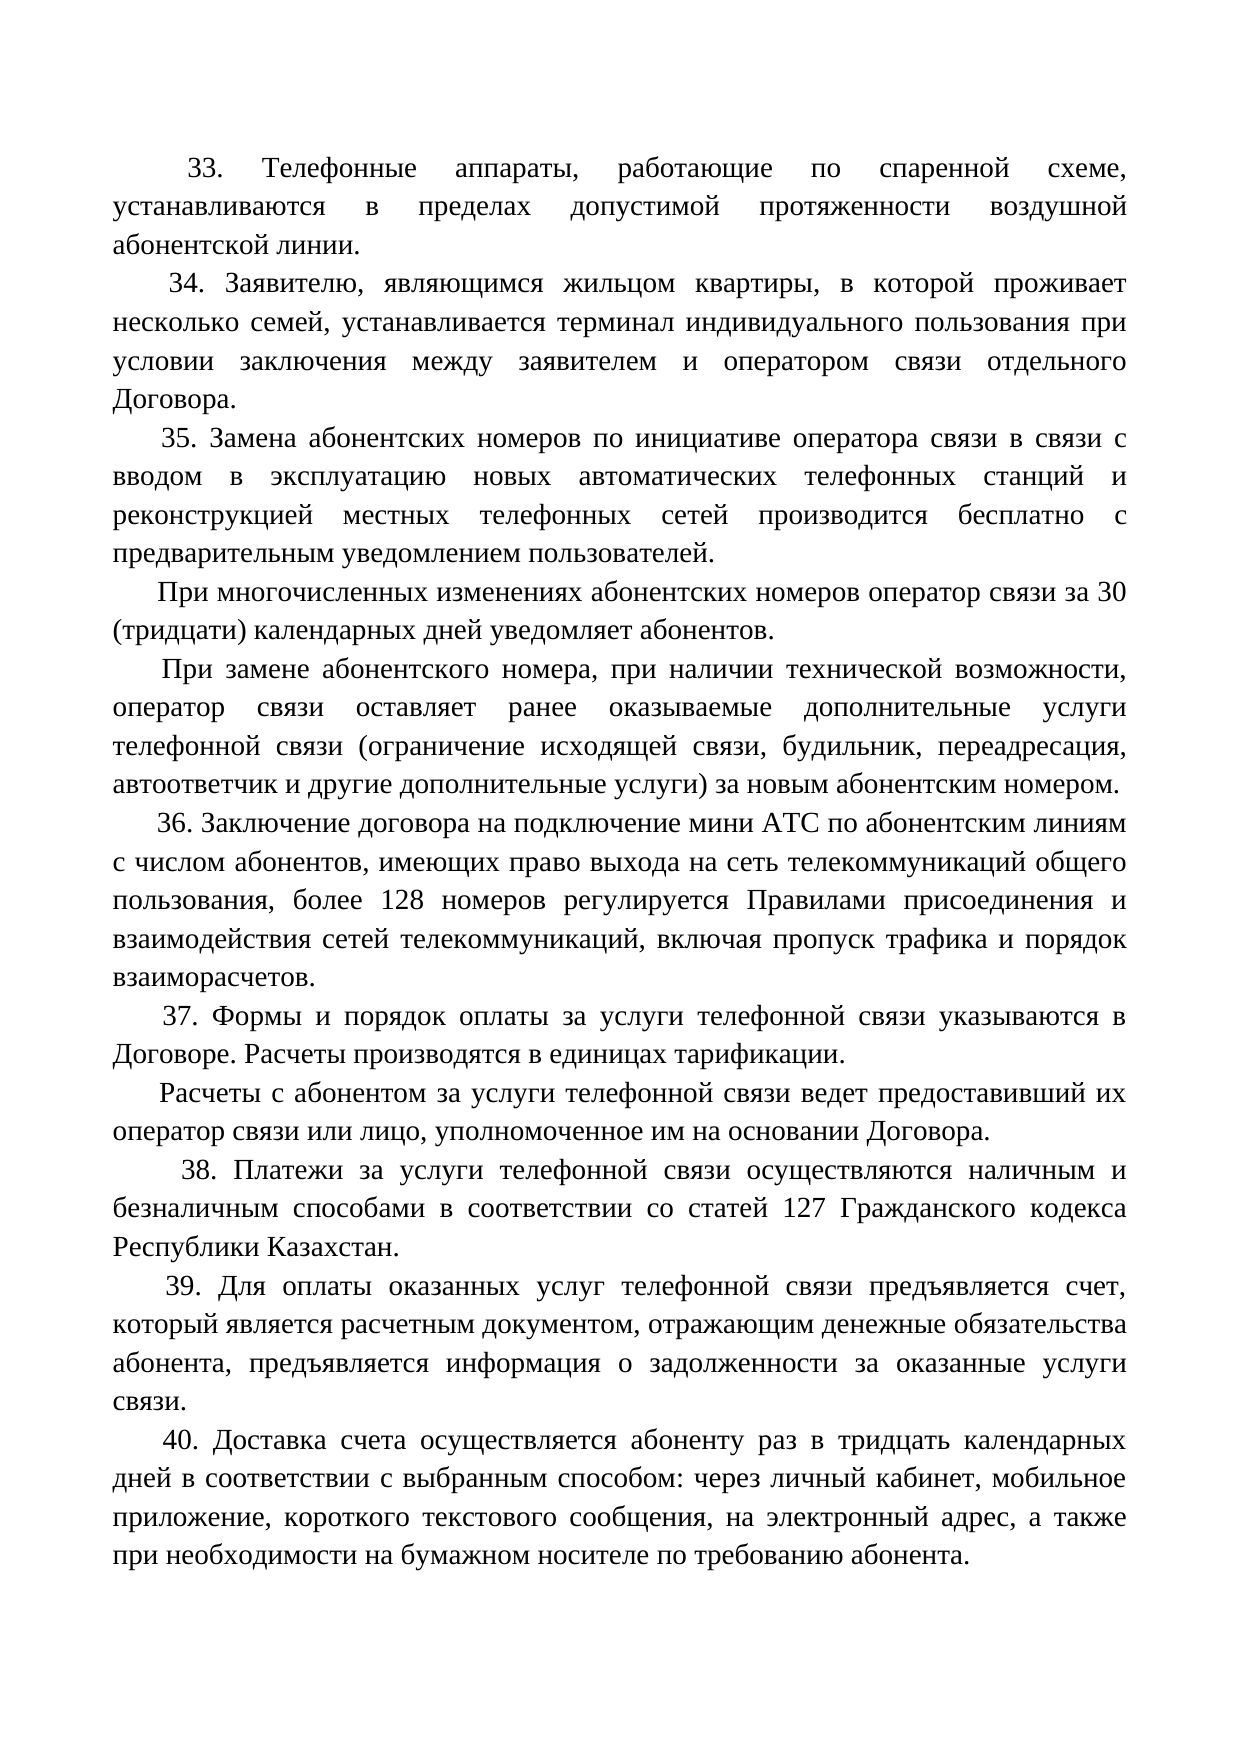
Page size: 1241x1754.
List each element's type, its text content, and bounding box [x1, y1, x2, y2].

text 37. Формы и порядок оплаты за услуги телефонной связи указываются в Договоре. Расчеты производятся в единицах тарификации. [112, 998, 1128, 1070]
text При замене абонентского номера, при наличии технической возможности, оператор связи оставляет ранее оказываемые дополнительные услуги телефонной связи (ограничение исходящей связи, будильник, переадресация, автоответчик и другие дополнительные услуги) за новым абонентским номером. [112, 651, 1128, 800]
text Расчеты с абонентом за услуги телефонной связи ведет предоставивший их оператор связи или лицо, уполномоченное им на основании Договора. [112, 1075, 1128, 1147]
text 36. Заключение договора на подключение мини АТС по абонентским линиям с числом абонентов, имеющих право выхода на сеть телекоммуникаций общего пользования, более 128 номеров регулируется Правилами присоединения и взаимодействия сетей телекоммуникаций, включая пропуск трафика и порядок взаиморасчетов. [112, 805, 1128, 993]
text 39. Для оплаты оказанных услуг телефонной связи предъявляется счет, который является расчетным документом, отражающим денежные обязательства абонента, предъявляется информация о задолженности за оказанные услуги связи. [112, 1268, 1128, 1417]
text 40. Доставка счета осуществляется абоненту раз в тридцать календарных дней в соответствии с выбранным способом: через личный кабинет, мобильное приложение, короткого текстового сообщения, на электронный адрес, а также при необходимости на бумажном носителе по требованию абонента. [112, 1422, 1128, 1571]
text 33. Телефонные аппараты, работающие по спаренной схеме, устанавливаются в пределах допустимой протяженности воздушной абонентской линии. [112, 150, 1128, 261]
text При многочисленных изменениях абонентских номеров оператор связи за 30 (тридцати) календарных дней уведомляет абонентов. [112, 574, 1128, 646]
text 35. Замена абонентских номеров по инициативе оператора связи в связи с вводом в эксплуатацию новых автоматических телефонных станций и реконструкцией местных телефонных сетей производится бесплатно с предварительным уведомлением пользователей. [112, 420, 1128, 569]
text 38. Платежи за услуги телефонной связи осуществляются наличным и безналичным способами в соответствии со статей 127 Гражданского кодекса Республики Казахстан. [112, 1152, 1128, 1263]
text 34. Заявителю, являющимся жильцом квартиры, в которой проживает несколько семей, устанавливается терминал индивидуального пользования при условии заключения между заявителем и оператором связи отдельного Договора. [112, 266, 1128, 415]
